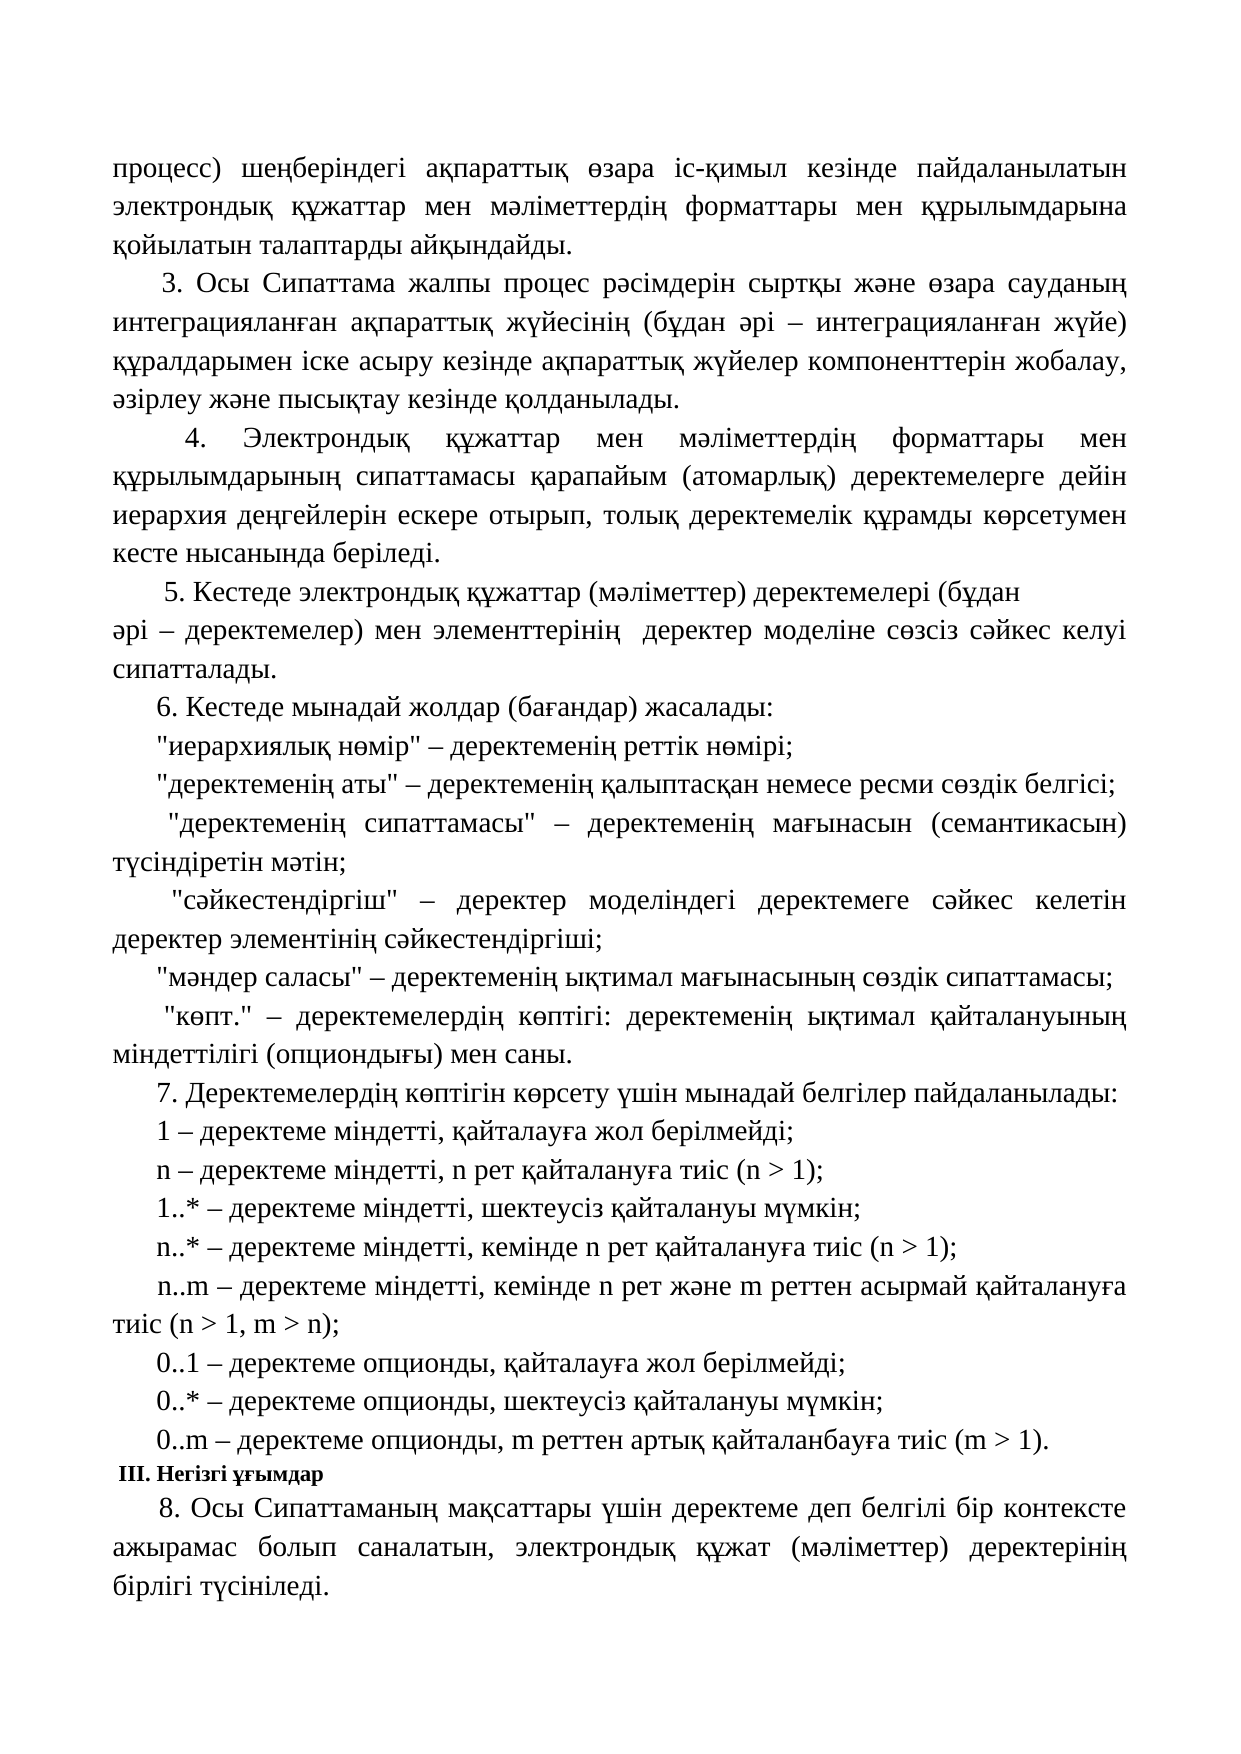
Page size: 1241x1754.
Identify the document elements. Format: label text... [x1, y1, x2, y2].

text III. Негізгі ұғымдар [112, 1460, 1128, 1487]
text 4. Электрондық құжаттар мен мәліметтердің форматтары мен құрылымдарының сипаттамасы қарапайым (атомарлық) деректемелерге дейін иерархия деңгейлерін ескере отырып, толық деректемелік құрамды көрсетумен кесте нысанында беріледі. [112, 420, 1128, 569]
text 1 – деректеме міндетті, қайталауға жол берілмейді; [112, 1113, 1128, 1147]
text "көпт." – деректемелердің көптігі: деректеменің ықтимал қайталануының міндеттілігі (опциондығы) мен саны. [112, 998, 1128, 1070]
text "деректеменің аты" – деректеменің қалыптасқан немесе ресми сөздік белгісі; [112, 767, 1128, 800]
text n..m – деректеме міндетті, кемінде n рет және m реттен асырмай қайталануға тиіс (n > 1, m > n); [112, 1268, 1128, 1340]
text "иерархиялық нөмір" – деректеменің реттік нөмірі; [112, 728, 1128, 762]
text 1..* – деректеме міндетті, шектеусіз қайталануы мүмкін; [112, 1191, 1128, 1224]
text 0..* – деректеме опционды, шектеусіз қайталануы мүмкін; [112, 1383, 1128, 1417]
text 6. Кестеде мынадай жолдар (бағандар) жасалады: [112, 689, 1128, 723]
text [112, 150, 1128, 261]
text 8. Осы Сипаттаманың мақсаттары үшін деректеме деп белгілі бір контексте ажырамас болып саналатын, электрондық құжат (мәліметтер) деректерінің бірлігі түсініледі. [112, 1491, 1128, 1601]
text әрі – деректемелер) мен элементтерінің деректер моделіне сөзсіз сәйкес келуі сипатталады. [112, 612, 1128, 684]
text "деректеменің сипаттамасы" – деректеменің мағынасын (семантикасын) түсіндіретін мәтін; [112, 805, 1128, 877]
text n – деректеме міндетті, n рет қайталануға тиіс (n > 1); [112, 1152, 1128, 1186]
text 5. Кестеде электрондық құжаттар (мәліметтер) деректемелері (бұдан [112, 574, 1128, 607]
text 0..1 – деректеме опционды, қайталауға жол берілмейді; [112, 1345, 1128, 1378]
text 0..m – деректеме опционды, m реттен артық қайталанбауға тиіс (m > 1). [112, 1422, 1128, 1455]
text n..* – деректеме міндетті, кемінде n рет қайталануға тиіс (n > 1); [112, 1229, 1128, 1263]
text "мәндер саласы" – деректеменің ықтимал мағынасының сөздік сипаттамасы; [112, 959, 1128, 993]
text "сәйкестендіргіш" – деректер моделіндегі деректемеге сәйкес келетін деректер элементінің сәйкестендіргіші; [112, 882, 1128, 954]
text 7. Деректемелердің көптігін көрсету үшін мынадай белгілер пайдаланылады: [112, 1075, 1128, 1108]
text 3. Осы Сипаттама жалпы процес рәсімдерін сыртқы және өзара сауданың интеграцияланған ақпараттық жүйесінің (бұдан әрі – интеграцияланған жүйе) құралдарымен іске асыру кезінде ақпараттық жүйелер компоненттерін жобалау, әзірлеу және пысықтау кезінде қолданылады. [112, 266, 1128, 415]
